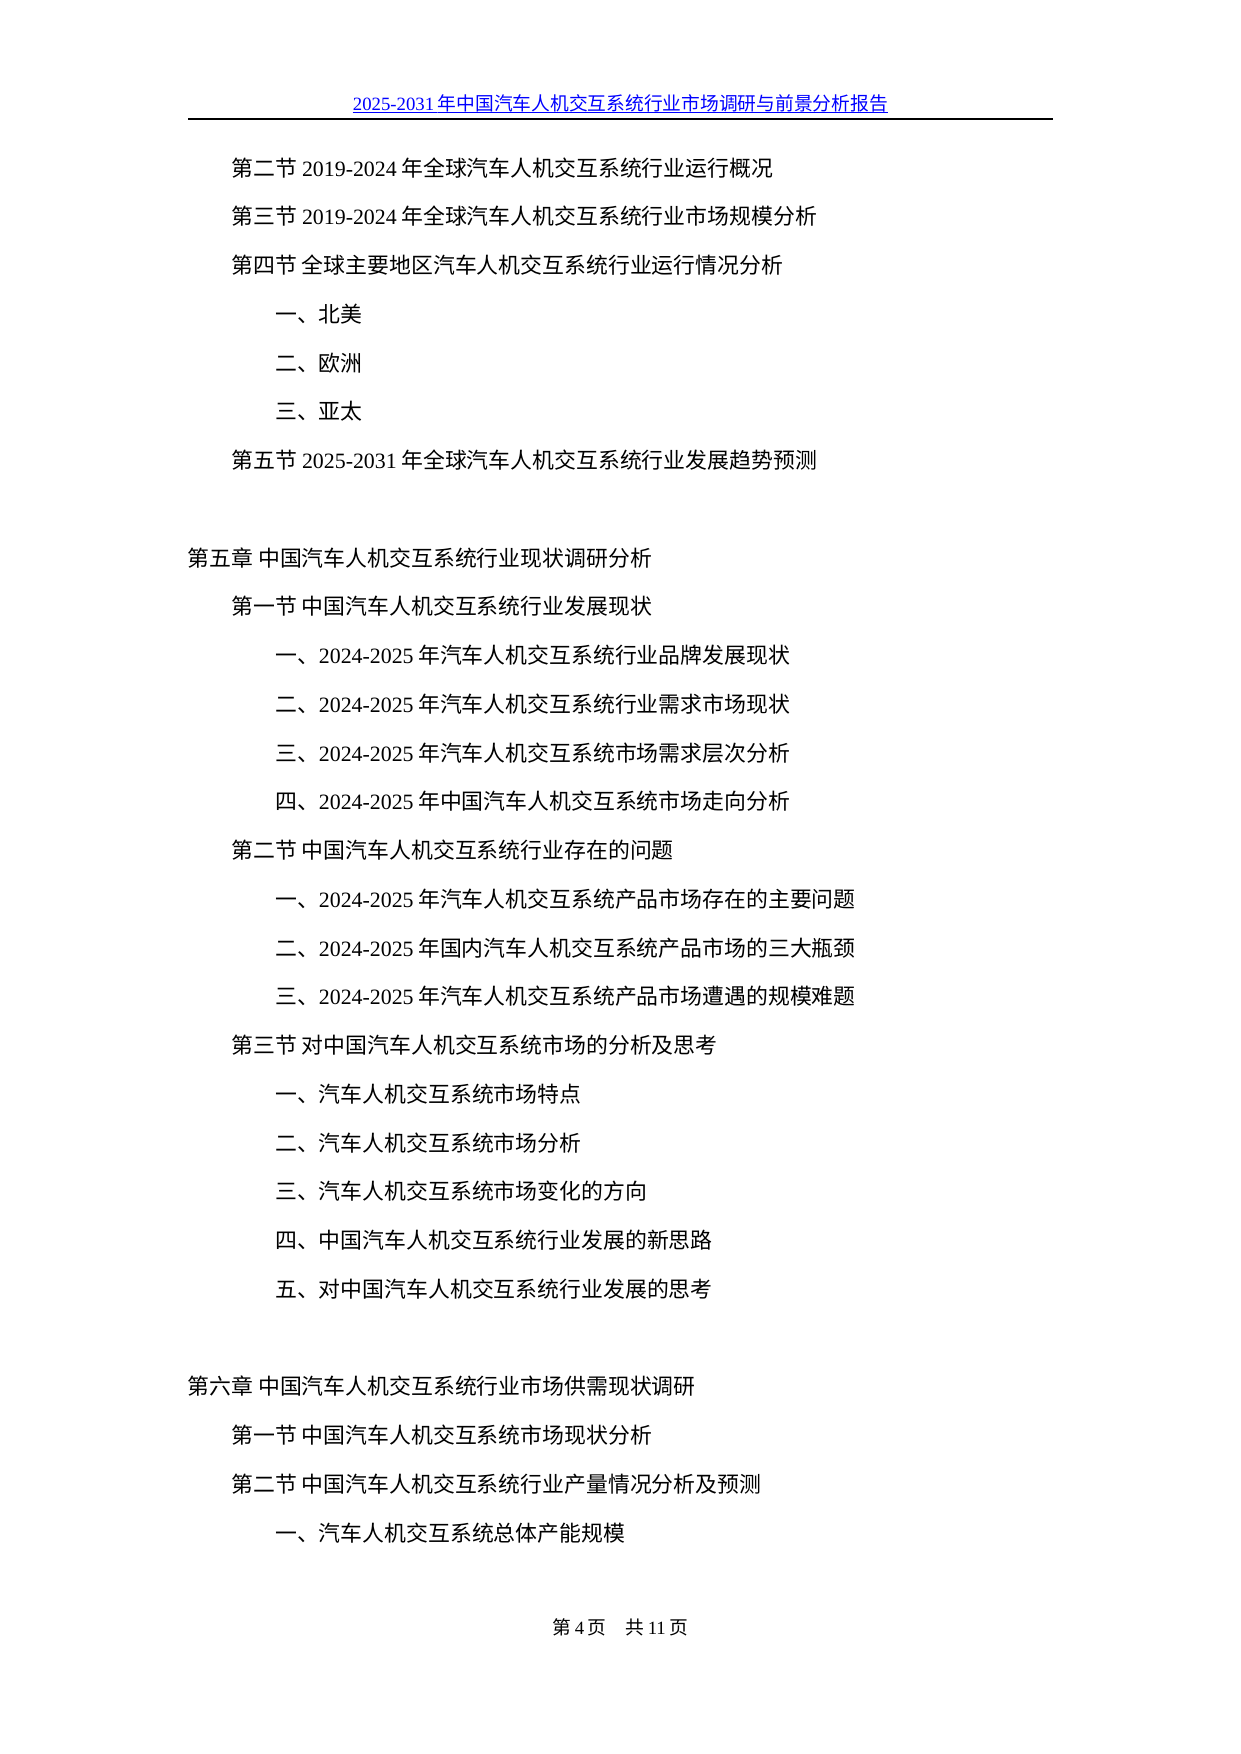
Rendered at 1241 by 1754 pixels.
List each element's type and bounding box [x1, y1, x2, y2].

text [187, 150, 1053, 1548]
